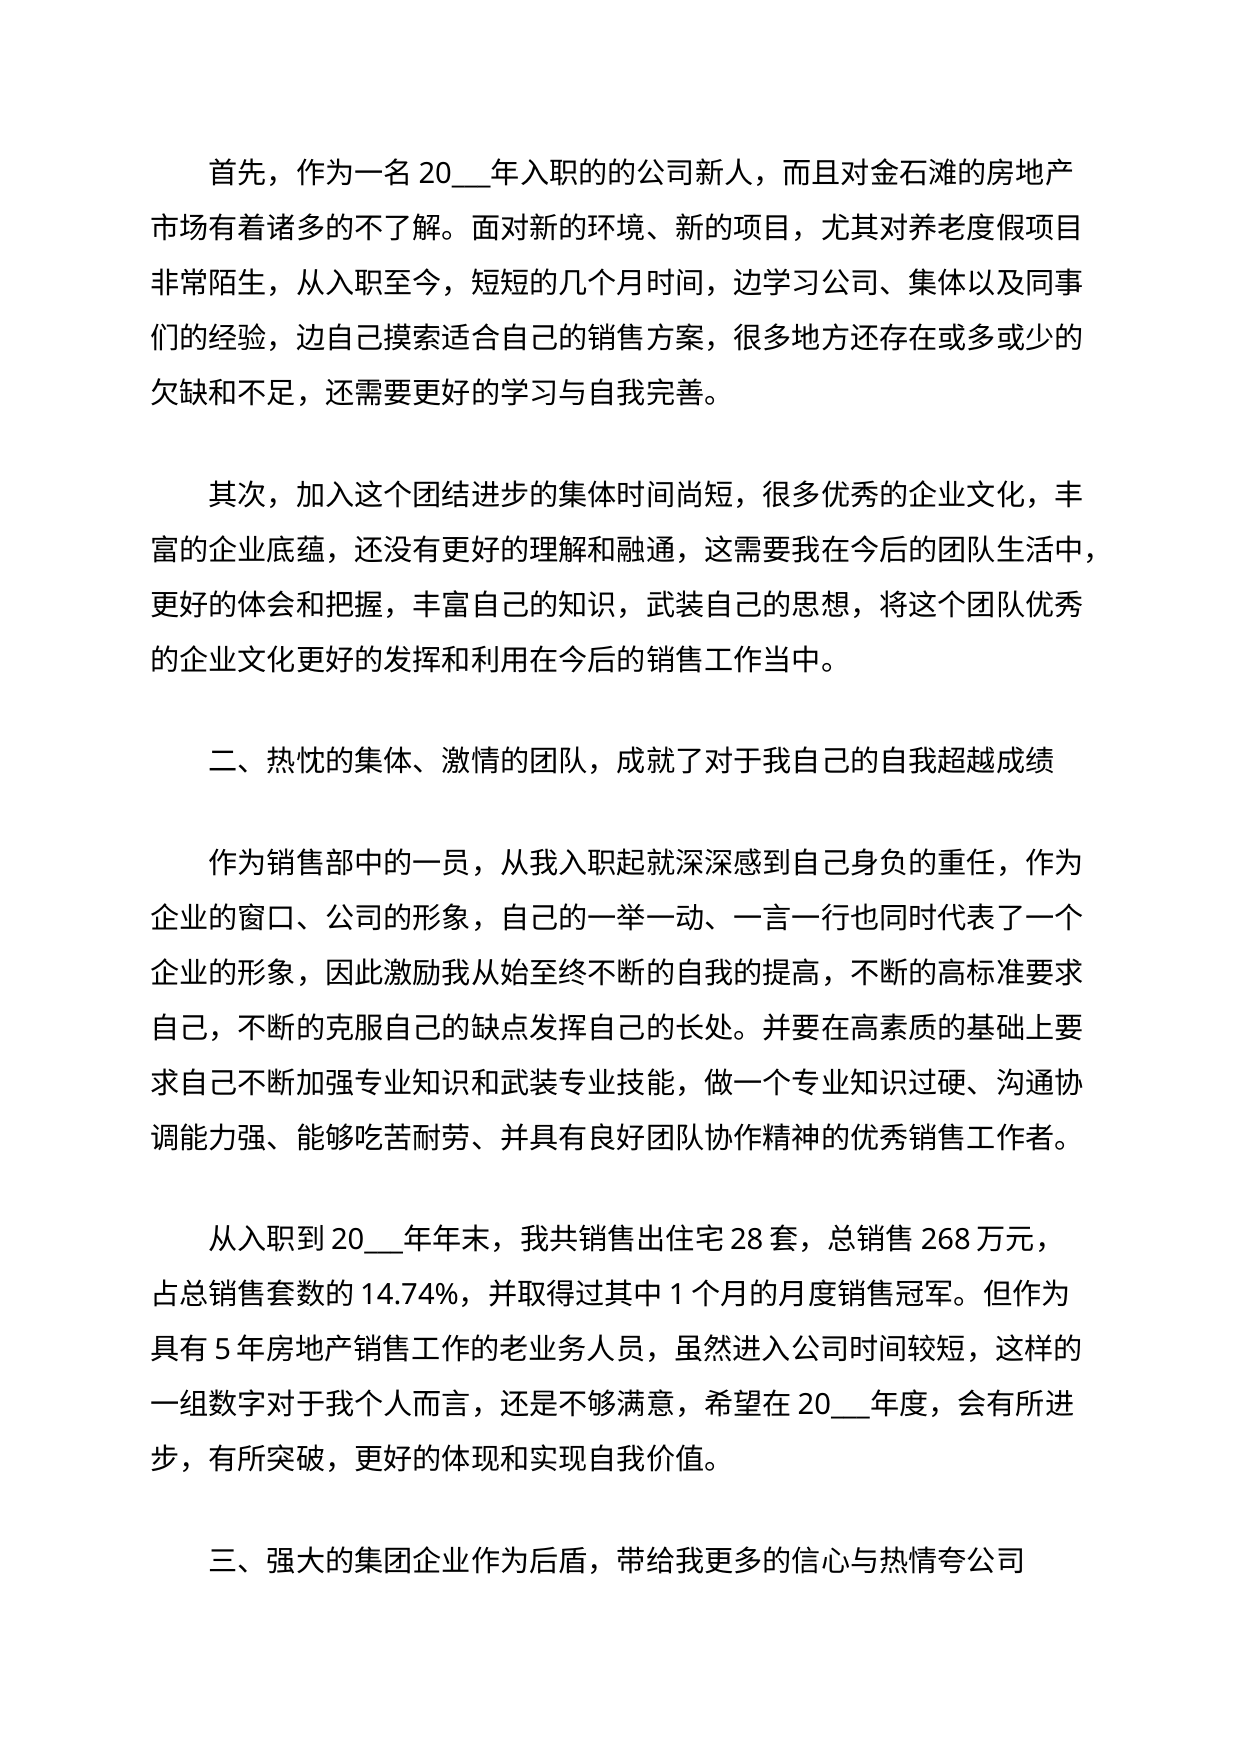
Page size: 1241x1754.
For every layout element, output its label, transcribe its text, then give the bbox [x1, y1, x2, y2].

text 从入职到20___年年末，我共销售出住宅28套，总销售268万元，占总销售套数的14.74%，并取得过其中1个月的月度销售冠军。但作为具有5年房地产销售工作的老业务人员，虽然进入公司时间较短，这样的一组数字对于我个人而言，还是不够满意，希望在20___年度，会有所进步，有所突破，更好的体现和实现自我价值。 [150, 1216, 1090, 1478]
text 作为销售部中的一员，从我入职起就深深感到自己身负的重任，作为企业的窗口、公司的形象，自己的一举一动、一言一行也同时代表了一个企业的形象，因此激励我从始至终不断的自我的提高，不断的高标准要求自己，不断的克服自己的缺点发挥自己的长处。并要在高素质的基础上要求自己不断加强专业知识和武装专业技能，做一个专业知识过硬、沟通协调能力强、能够吃苦耐劳、并具有良好团队协作精神的优秀销售工作者。 [150, 840, 1090, 1156]
text 首先，作为一名20___年入职的的公司新人，而且对金石滩的房地产市场有着诸多的不了解。面对新的环境、新的项目，尤其对养老度假项目非常陌生，从入职至今，短短的几个月时间，边学习公司、集体以及同事们的经验，边自己摸索适合自己的销售方案，很多地方还存在或多或少的欠缺和不足，还需要更好的学习与自我完善。 [150, 150, 1090, 412]
text 三、强大的集团企业作为后盾，带给我更多的信心与热情夸公司 [150, 1538, 1090, 1580]
text 二、热忱的集体、激情的团队，成就了对于我自己的自我超越成绩 [150, 738, 1090, 780]
text 其次，加入这个团结进步的集体时间尚短，很多优秀的企业文化，丰富的企业底蕴，还没有更好的理解和融通，这需要我在今后的团队生活中，更好的体会和把握，丰富自己的知识，武装自己的思想，将这个团队优秀的企业文化更好的发挥和利用在今后的销售工作当中。 [150, 471, 1090, 678]
